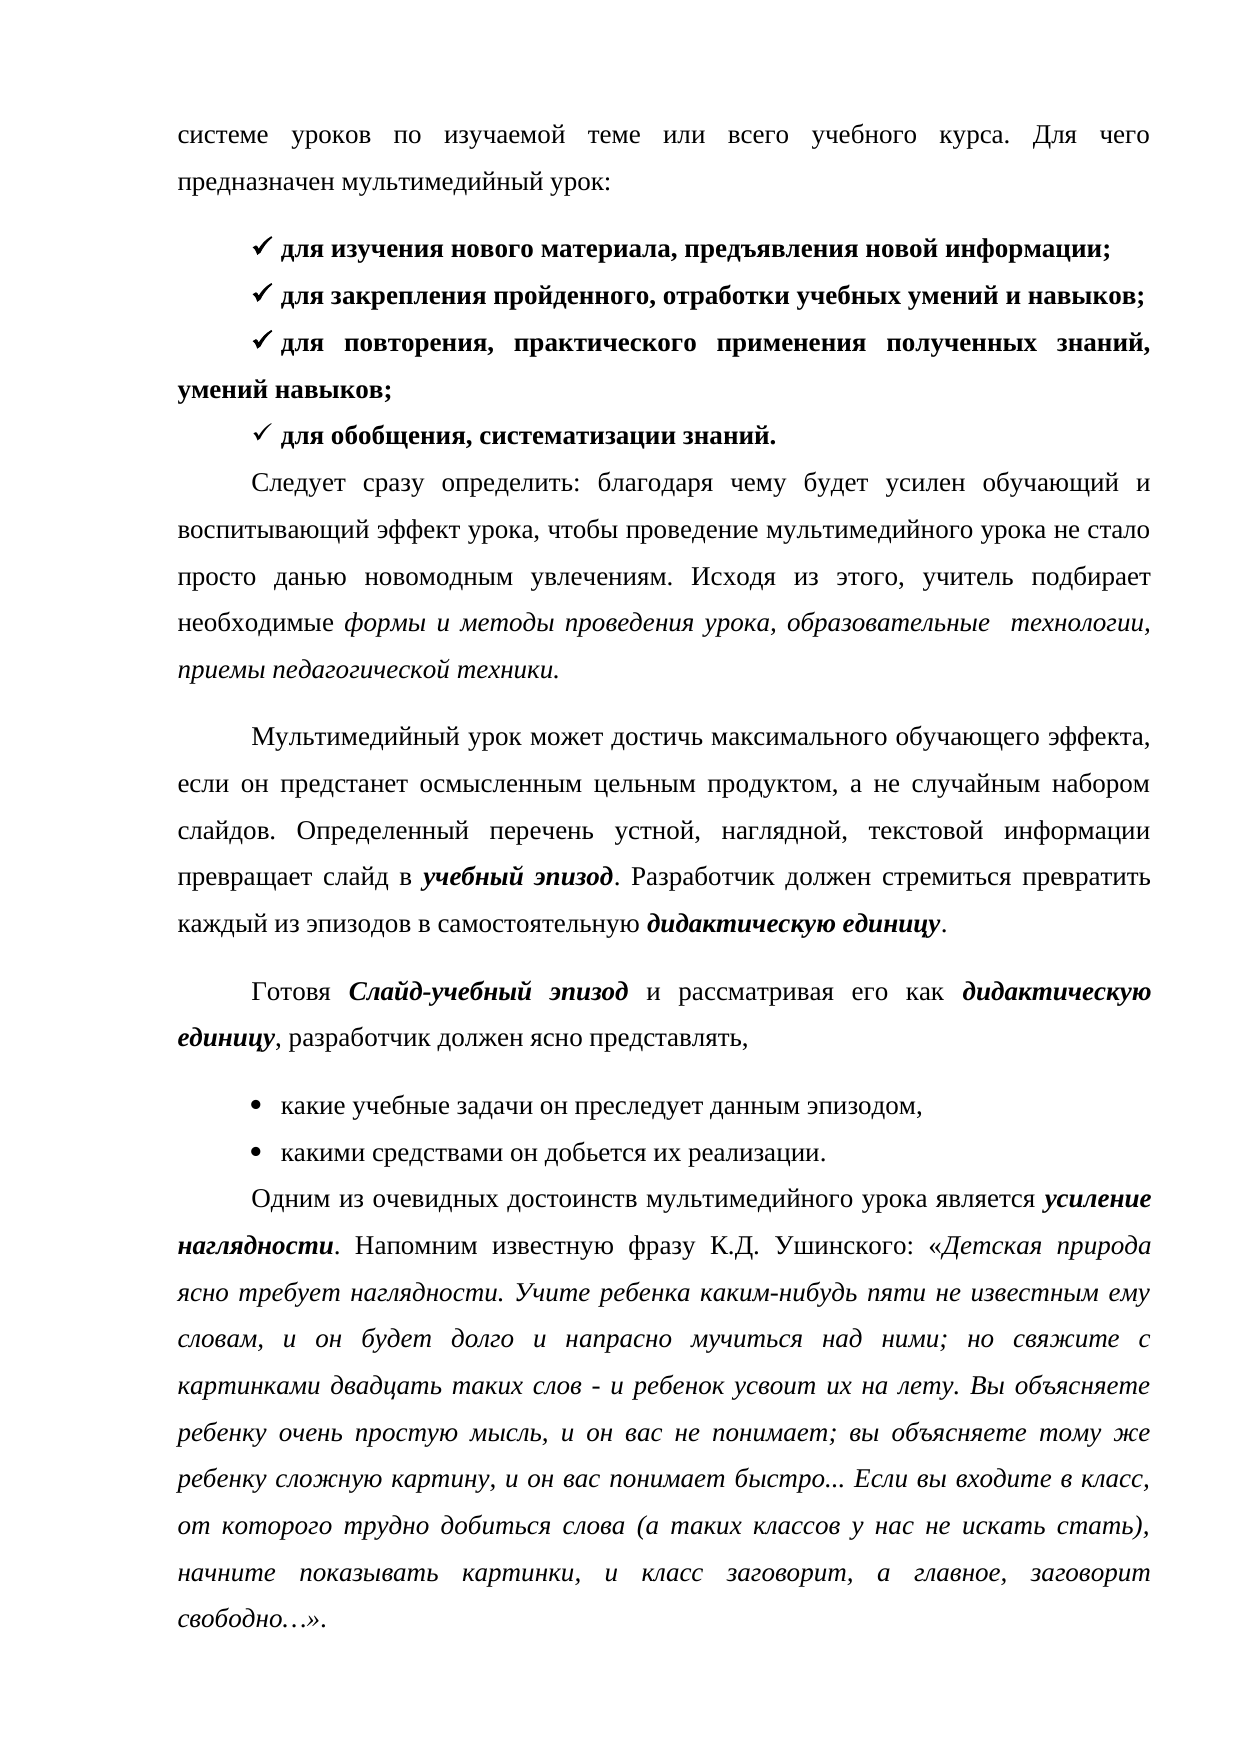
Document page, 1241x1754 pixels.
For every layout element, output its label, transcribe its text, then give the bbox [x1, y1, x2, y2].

text Мультимедийный урок может достичь максимального обучающего эффекта, если он предстанет осмысленным цельным продуктом, а не случайным набором слайдов. Определенный перечень устной, наглядной, текстовой информации превращает слайд в учебный эпизод. Разработчик должен стремиться превратить каждый из эпизодов в самостоятельную дидактическую единицу. [177, 721, 1152, 938]
list для повторения, практического применения полученных знаний, умений навыков; [177, 326, 1152, 404]
list для обобщения, систематизации знаний. [177, 419, 1152, 451]
list для изучения нового материала, предъявления новой информации; [177, 232, 1152, 263]
list какие учебные задачи он преследует данным эпизодом, [177, 1089, 1152, 1120]
text Следует сразу определить: благодаря чему будет усилен обучающий и воспитывающий эффект урока, чтобы проведение мультимедийного урока не стало просто данью новомодным увлечениям. Исходя из этого, учитель подбирает необходимые формы и методы проведения урока, образовательные технологии, приемы педагогической техники. [177, 466, 1152, 684]
text Готовя Слайд-учебный эпизод и рассматривая его как дидактическую единицу, разработчик должен ясно представлять, [177, 975, 1152, 1052]
list какими средствами он добьется их реализации. [177, 1136, 1152, 1167]
text Одним из очевидных достоинств мультимедийного урока является усиление наглядности. Напомним известную фразу К.Д. Ушинского: «Детская природа ясно требует наглядности. Учите ребенка каким-нибудь пяти не известным ему словам, и он будет долго и напрасно мучиться над ними; но свяжите с картинками двадцать таких слов - и ребенок усвоит их на лету. Вы объясняете ребенку очень простую мысль, и он вас не понимает; вы объясняете тому же ребенку сложную картину, и он вас понимает быстро... Если вы входите в класс, от которого трудно добиться слова (а таких классов у нас не искать стать), начните показывать картинки, и класс заговорит, а главное, заговорит свободно…». [177, 1183, 1152, 1634]
list для закрепления пройденного, отработки учебных умений и навыков; [177, 279, 1152, 310]
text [177, 118, 1152, 196]
